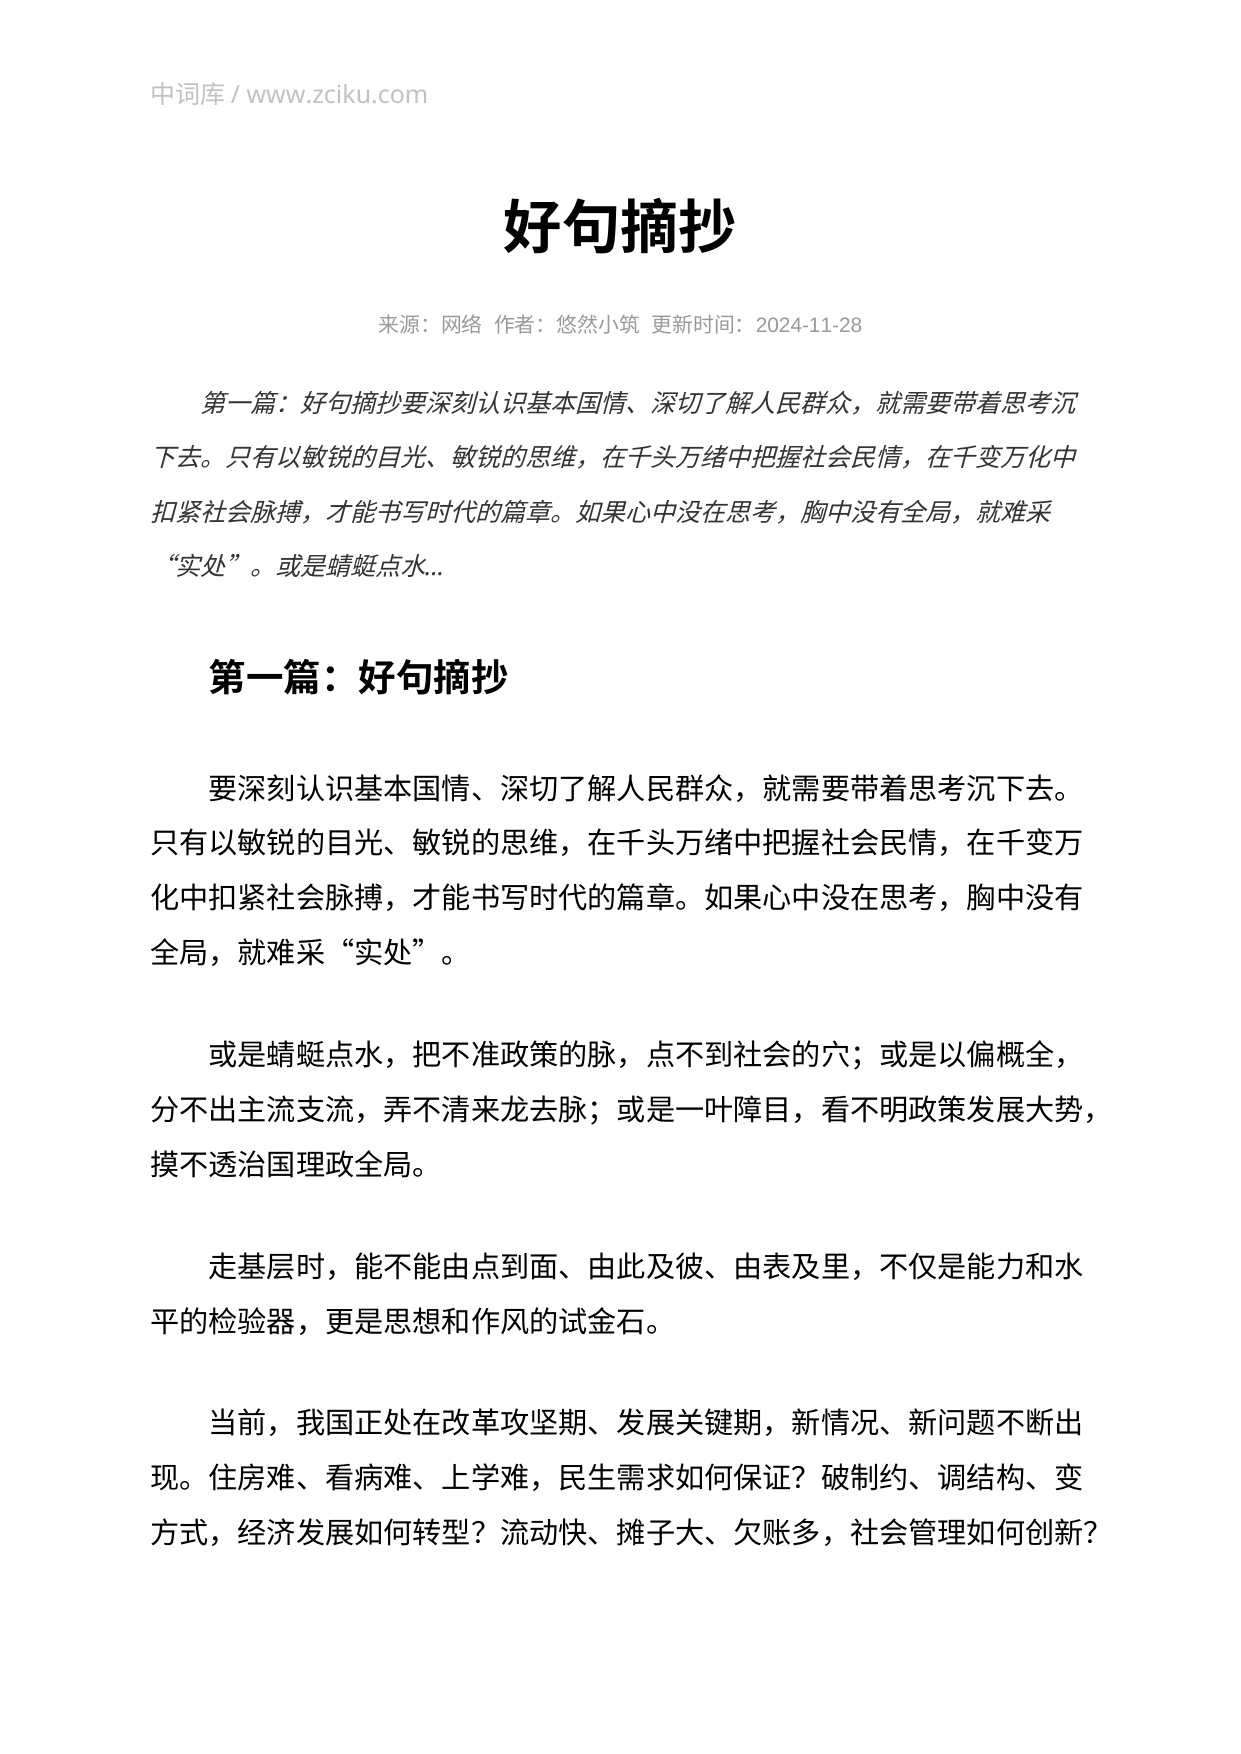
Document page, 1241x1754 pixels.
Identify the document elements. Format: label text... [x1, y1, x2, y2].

text 走基层时，能不能由点到面、由此及彼、由表及里，不仅是能力和水平的检验器，更是思想和作风的试金石。 [150, 1243, 1090, 1340]
text 第一篇：好句摘抄要深刻认识基本国情、深切了解人民群众，就需要带着思考沉下去。只有以敏锐的目光、敏锐的思维，在千头万绪中把握社会民情，在千变万化中扣紧社会脉搏，才能书写时代的篇章。如果心中没在思考，胸中没有全局，就难采“实处”。或是蜻蜓点水... [150, 383, 1090, 583]
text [150, 1400, 1090, 1552]
text 或是蜻蜓点水，把不准政策的脉，点不到社会的穴；或是以偏概全，分不出主流支流，弄不清来龙去脉；或是一叶障目，看不明政策发展大势，摸不透治国理政全局。 [150, 1032, 1090, 1184]
text 来源：网络 作者：悠然小筑 更新时间：2024-11-28 [150, 313, 1090, 337]
text 第一篇：好句摘抄 [150, 648, 1090, 702]
text 要深刻认识基本国情、深切了解人民群众，就需要带着思考沉下去。只有以敏锐的目光、敏锐的思维，在千头万绪中把握社会民情，在千变万化中扣紧社会脉搏，才能书写时代的篇章。如果心中没在思考，胸中没有全局，就难采“实处”。 [150, 765, 1090, 972]
subtitle 好句摘抄 [150, 181, 1090, 266]
